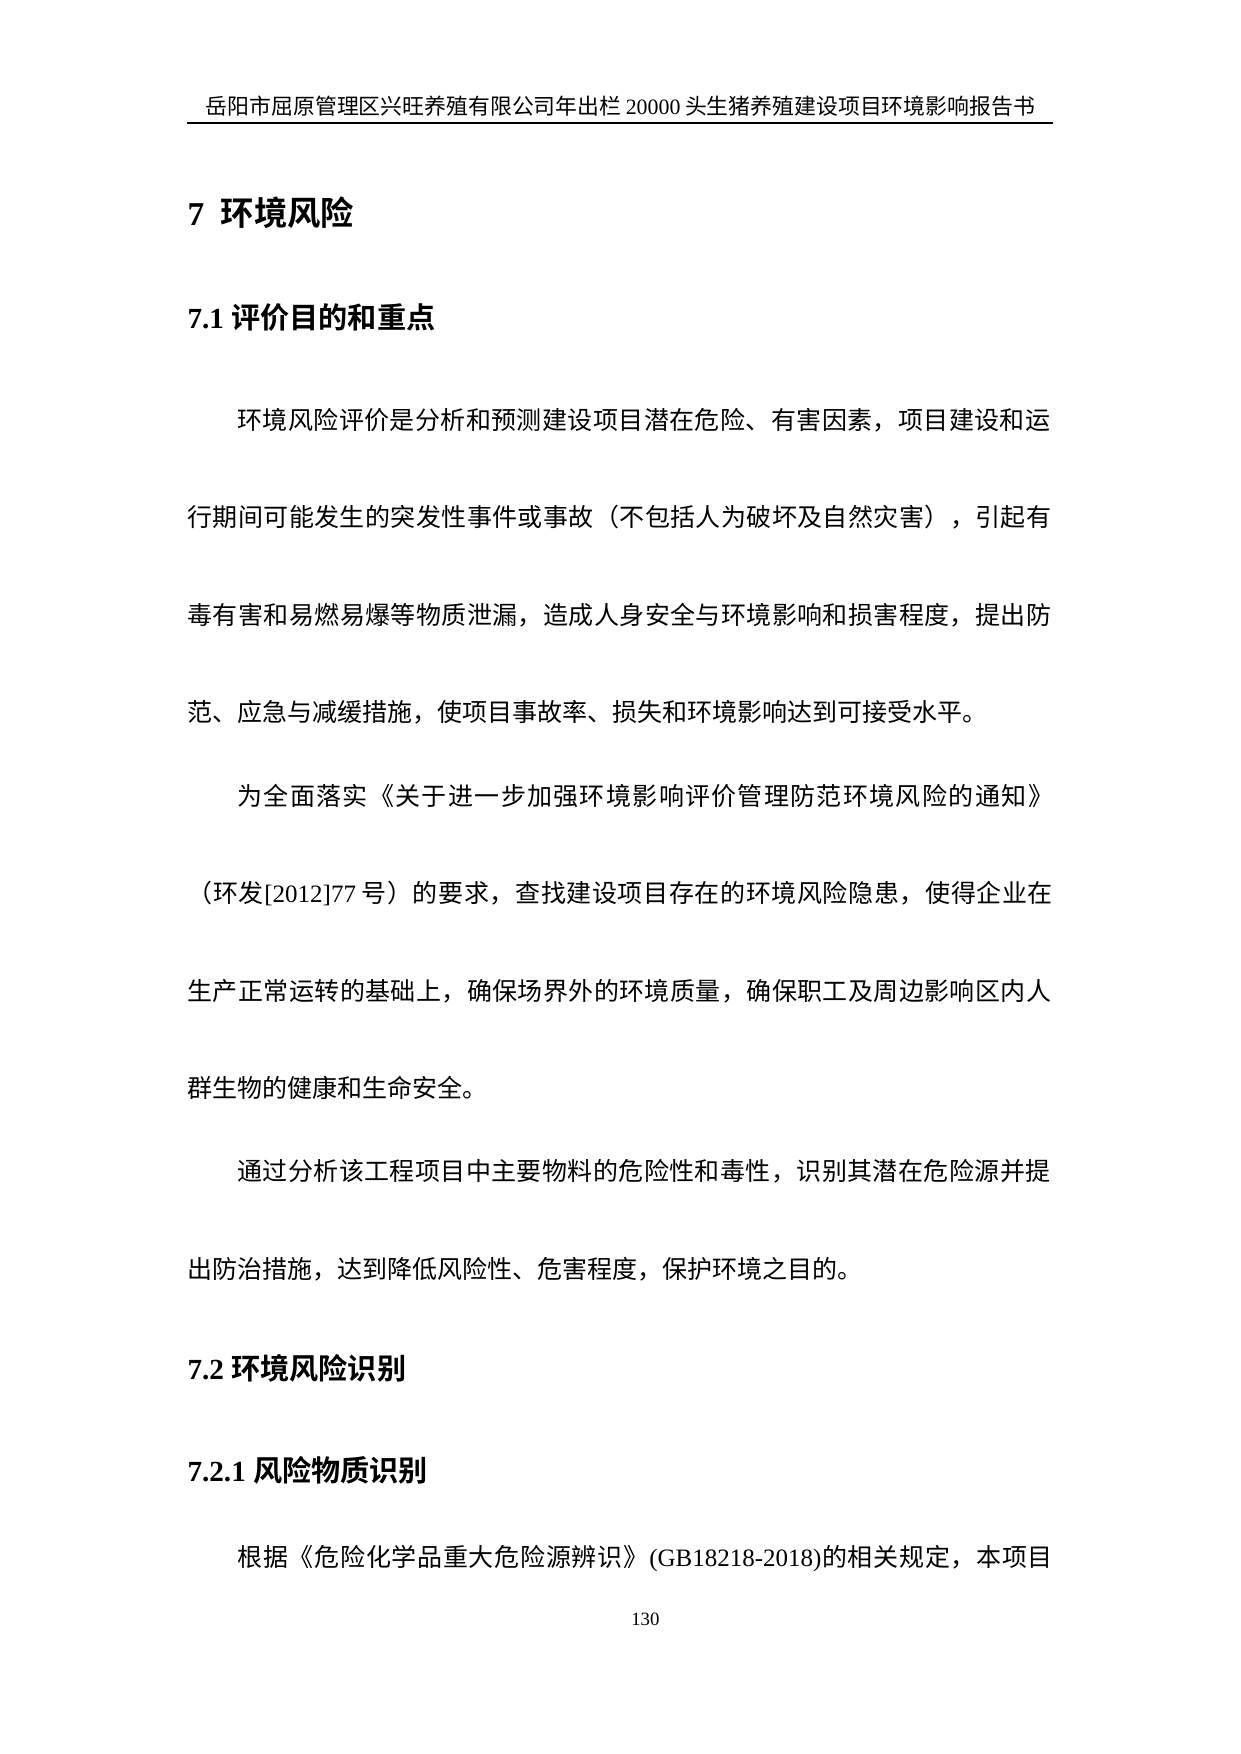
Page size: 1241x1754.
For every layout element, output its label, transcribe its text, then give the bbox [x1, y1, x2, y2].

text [187, 1523, 1053, 1588]
text 为全面落实《关于进一步加强环境影响评价管理防范环境风险的通知》（环发[2012]77号）的要求，查找建设项目存在的环境风险隐患，使得企业在生产正常运转的基础上，确保场界外的环境质量，确保职工及周边影响区内人群生物的健康和生命安全。 [187, 762, 1053, 1119]
text 通过分析该工程项目中主要物料的危险性和毒性，识别其潜在危险源并提出防治措施，达到降低风险性、危害程度，保护环境之目的。 [187, 1137, 1053, 1300]
subtitle 7 环境风险 [187, 178, 1053, 243]
text 环境风险评价是分析和预测建设项目潜在危险、有害因素，项目建设和运行期间可能发生的突发性事件或事故（不包括人为破坏及自然灾害），引起有毒有害和易燃易爆等物质泄漏，造成人身安全与环境影响和损害程度，提出防范、应急与减缓措施，使项目事故率、损失和环境影响达到可接受水平。 [187, 386, 1053, 743]
text 7.2.1 风险物质识别 [187, 1436, 1053, 1501]
subtitle 7.2 环境风险识别 [187, 1334, 1053, 1399]
subtitle 7.1 评价目的和重点 [187, 283, 1053, 348]
